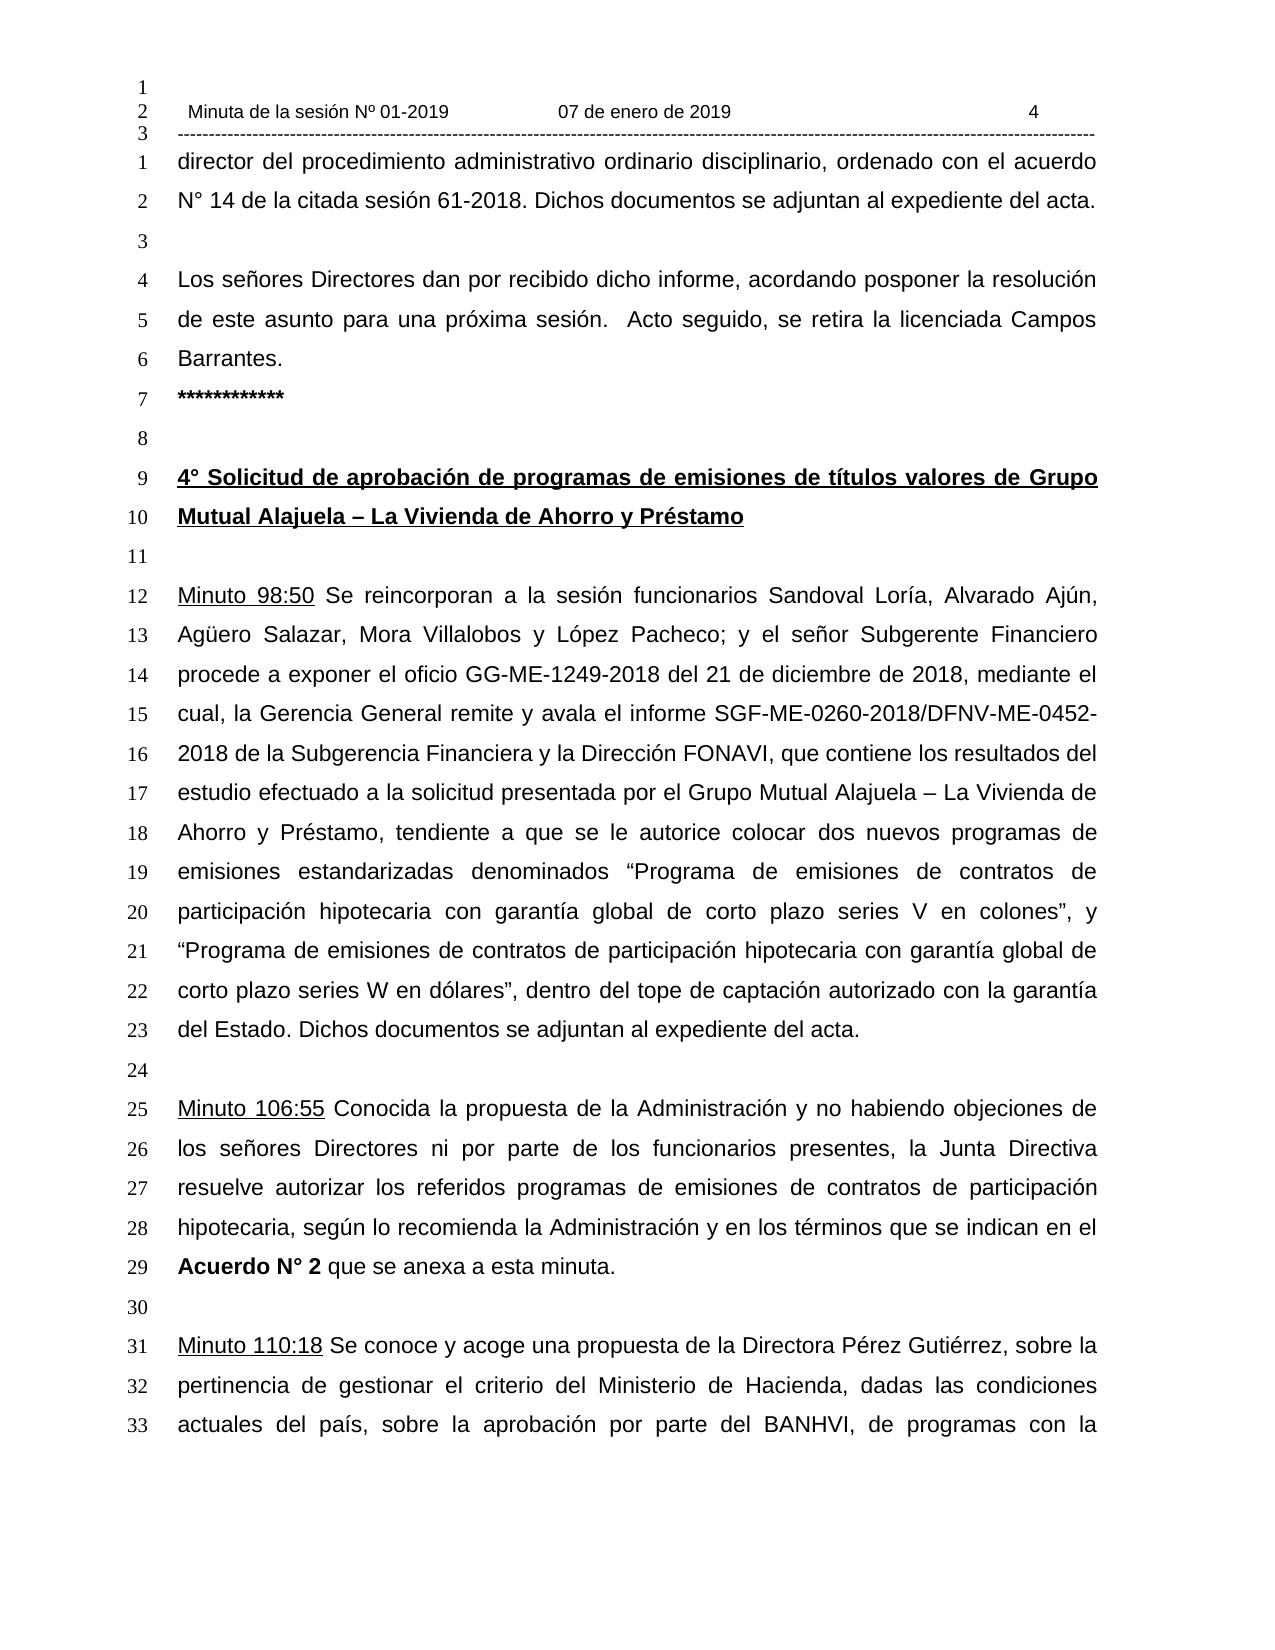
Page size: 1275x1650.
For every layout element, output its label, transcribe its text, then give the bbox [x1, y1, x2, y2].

text Minuto 106:55 Conocida la propuesta de la Administración y no habiendo objeciones de los señores Directores ni por parte de los funcionarios presentes, la Junta Directiva resuelve autorizar los referidos programas de emisiones de contratos de participación hipotecaria, según lo recomienda la Administración y en los términos que se indican en el Acuerdo N° 2 que se anexa a esta minuta. [177, 1095, 1098, 1279]
text Minuto 98:50 Se reincorporan a la sesión funcionarios Sandoval Loría, Alvarado Ajún, Agüero Salazar, Mora Villalobos y López Pacheco; y el señor Subgerente Financiero procede a exponer el oficio GG-ME-1249-2018 del 21 de diciembre de 2018, mediante el cual, la Gerencia General remite y avala el informe SGF-ME-0260-2018/DFNV-ME-0452-2018 de la Subgerencia Financiera y la Dirección FONAVI, que contiene los resultados del estudio efectuado a la solicitud presentada por el Grupo Mutual Alajuela – La Vivienda de Ahorro y Préstamo, tendiente a que se le autorice colocar dos nuevos programas de emisiones estandarizadas denominados “Programa de emisiones de contratos de participación hipotecaria con garantía global de corto plazo series V en colones”, y “Programa de emisiones de contratos de participación hipotecaria con garantía global de corto plazo series W en dólares”, dentro del tope de captación autorizado con la garantía del Estado. Dichos documentos se adjuntan al expediente del acta. [177, 582, 1098, 1043]
text 4° Solicitud de aprobación de programas de emisiones de títulos valores de Grupo Mutual Alajuela – La Vivienda de Ahorro y Préstamo [177, 463, 1098, 486]
text ************ [177, 384, 1098, 411]
text Los señores Directores dan por recibido dicho informe, acordando posponer la resolución de este asunto para una próxima sesión. Acto seguido, se retira la licenciada Campos Barrantes. [177, 266, 1098, 371]
text 4° Solicitud de aprobación de programas de emisiones de títulos valores de Grupo Mutual Alajuela – La Vivienda de Ahorro y Préstamo [177, 488, 1098, 529]
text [177, 1332, 1098, 1437]
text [177, 148, 1098, 213]
